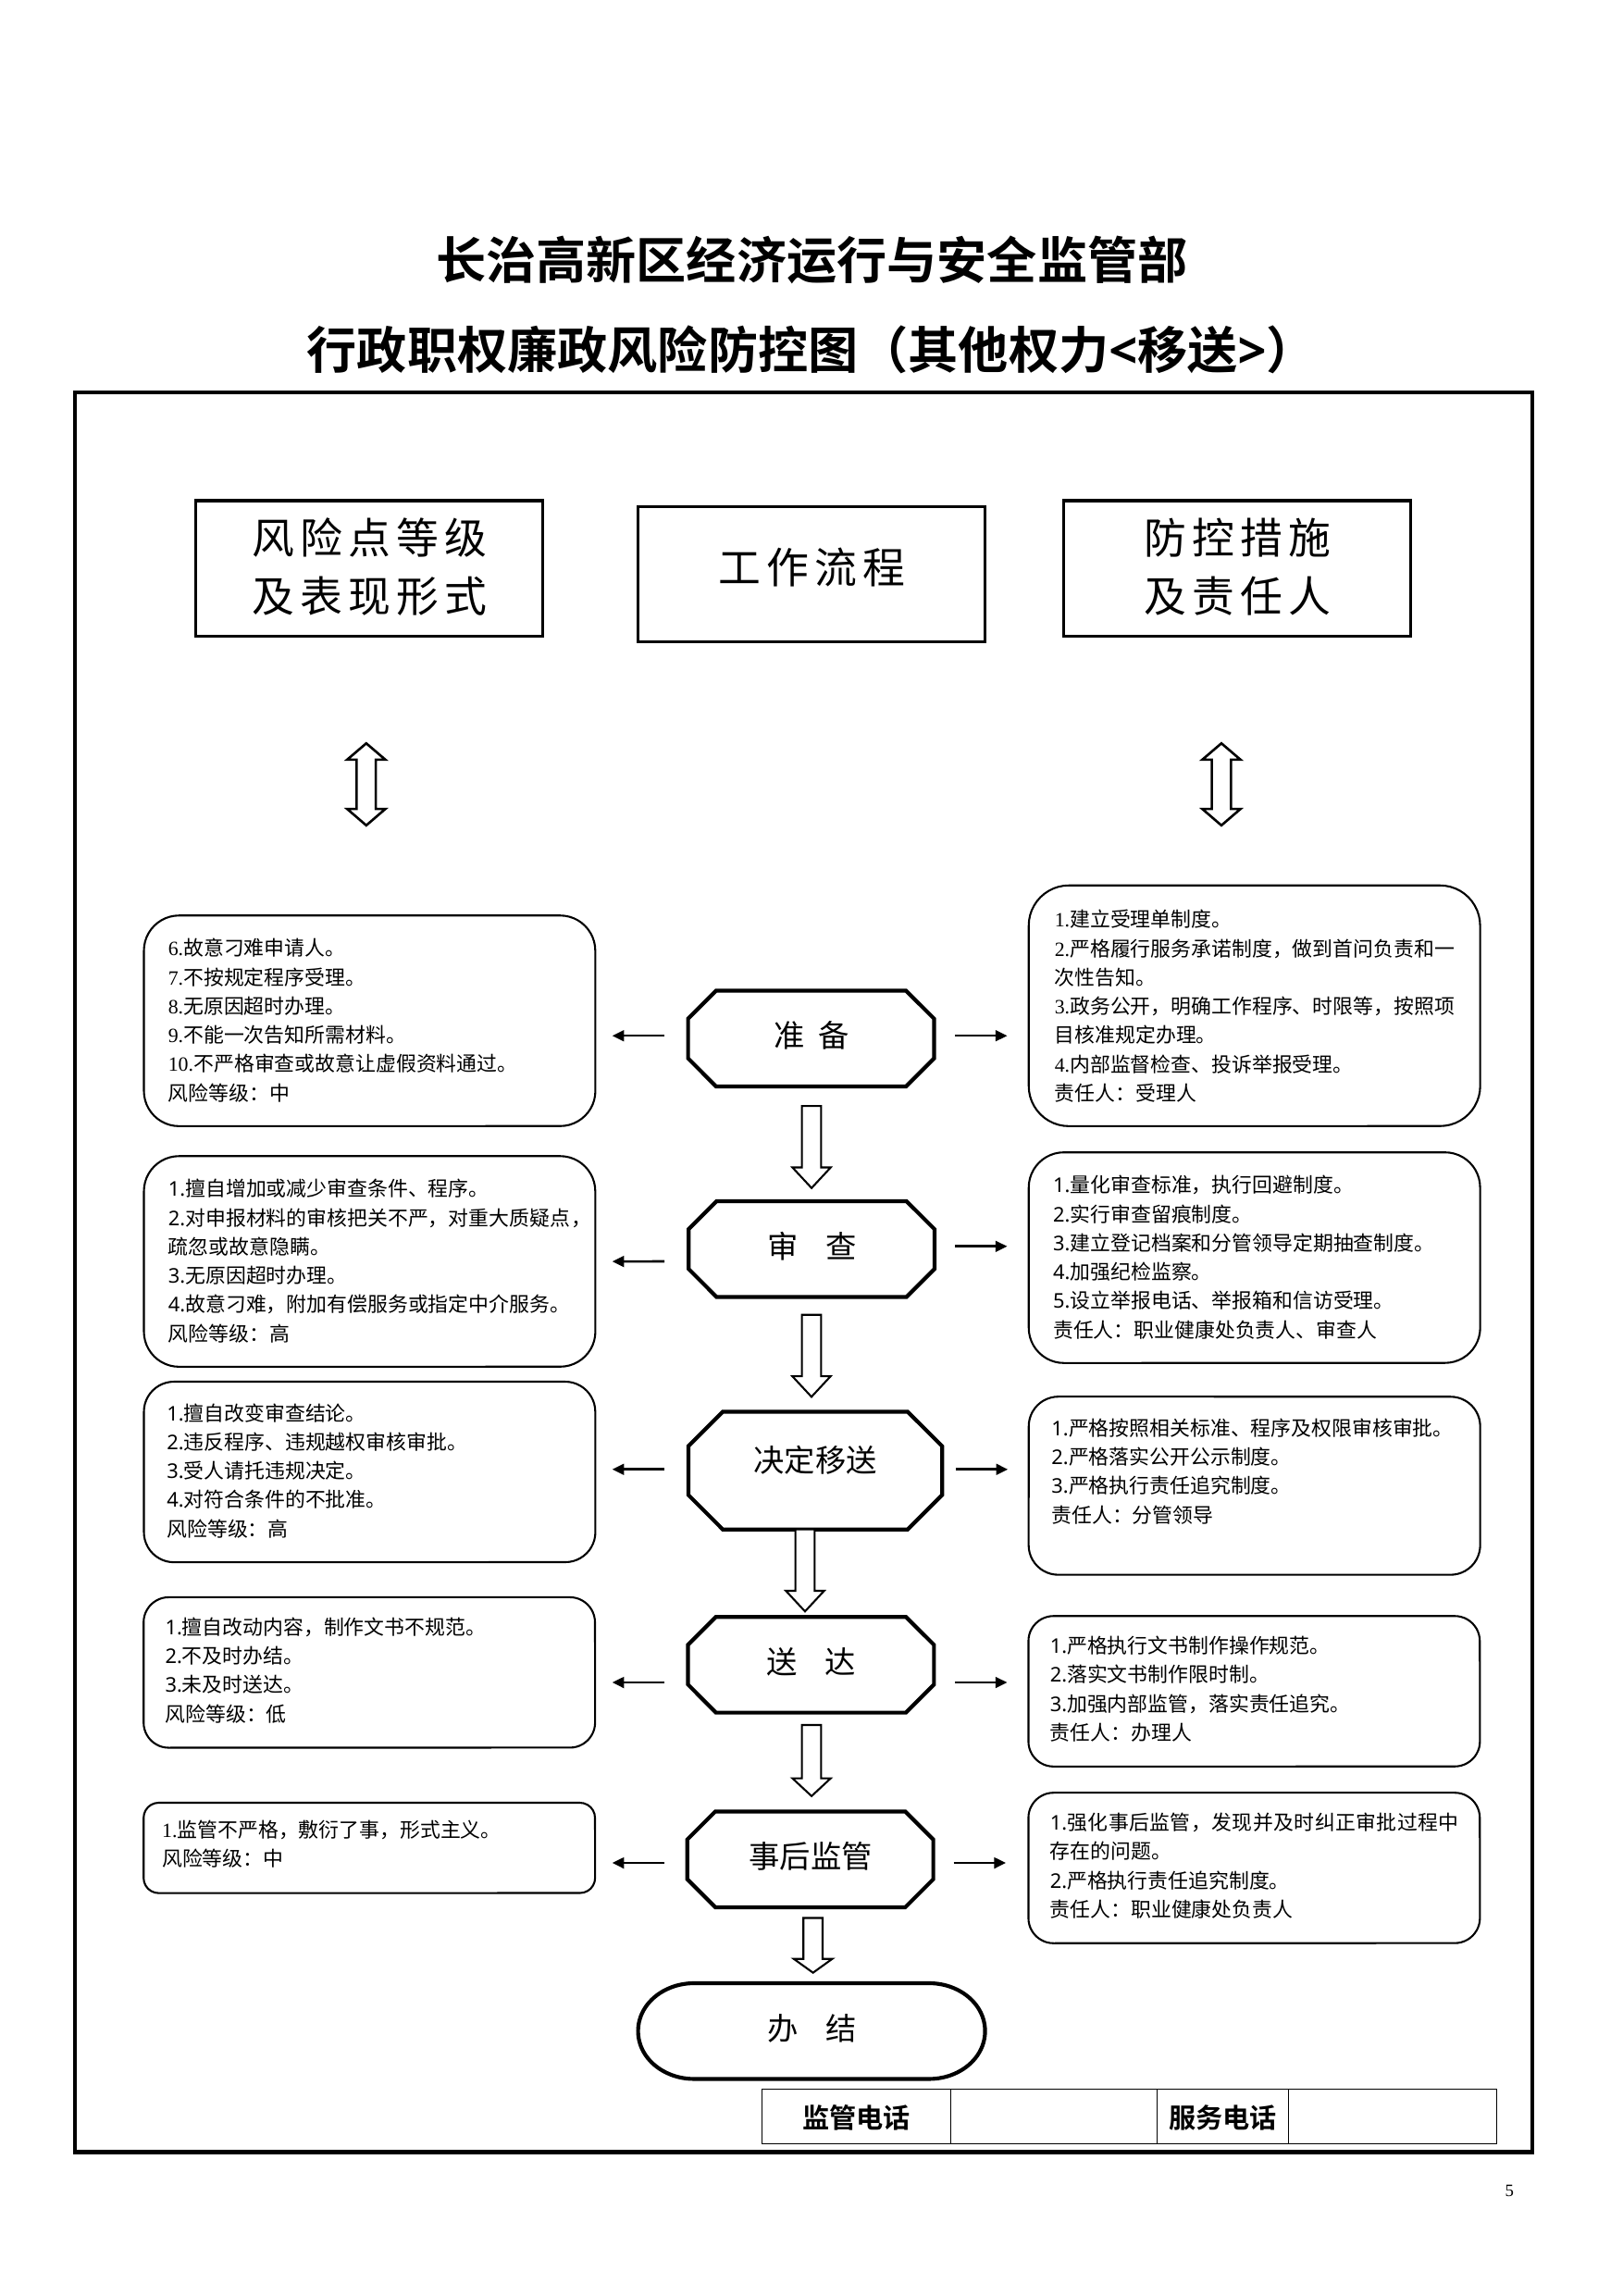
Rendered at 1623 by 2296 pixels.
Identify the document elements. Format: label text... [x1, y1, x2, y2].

table_header [1289, 2090, 1496, 2143]
table_header 服务电话 [1158, 2090, 1288, 2143]
table_header [951, 2090, 1157, 2143]
text 长治高新区经济运行与安全监管部 [109, 212, 1514, 303]
text 行政职权廉政风险防控图（其他权力<移送>） [109, 303, 1514, 392]
table_header 监管电话 [762, 2090, 950, 2143]
